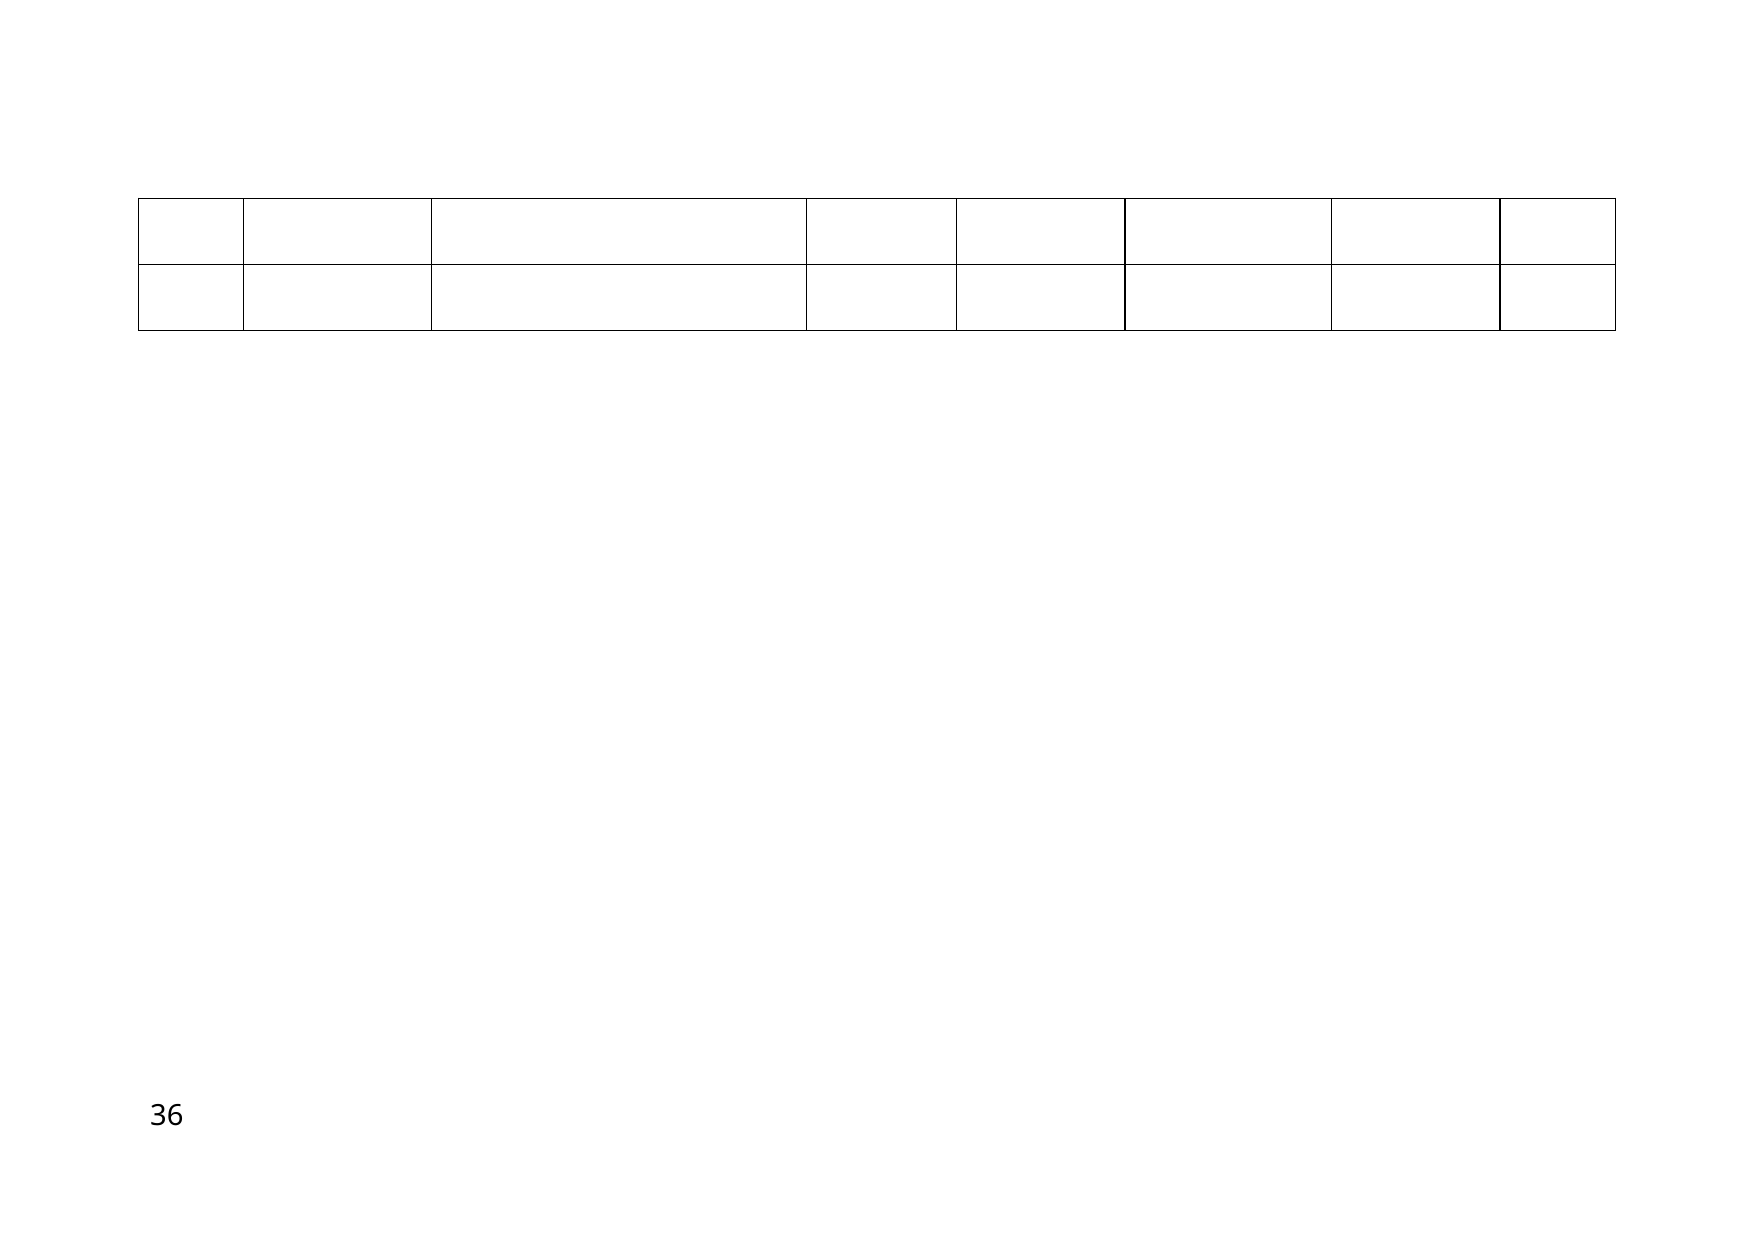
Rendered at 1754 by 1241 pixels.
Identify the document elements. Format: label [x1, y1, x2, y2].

table_cell [244, 265, 431, 330]
table_cell [139, 199, 243, 264]
table_cell [1332, 199, 1499, 264]
table_cell [1332, 265, 1499, 330]
table_cell [807, 199, 956, 264]
table_cell [244, 199, 431, 264]
table_cell [432, 265, 806, 330]
table_cell [1126, 199, 1331, 264]
table_cell [432, 199, 806, 264]
table_cell [139, 265, 243, 330]
table_cell [1501, 265, 1615, 330]
table_cell [807, 265, 956, 330]
table_cell [1126, 265, 1331, 330]
table_cell [957, 199, 1124, 264]
table_cell [1501, 199, 1615, 264]
table_cell [957, 265, 1124, 330]
